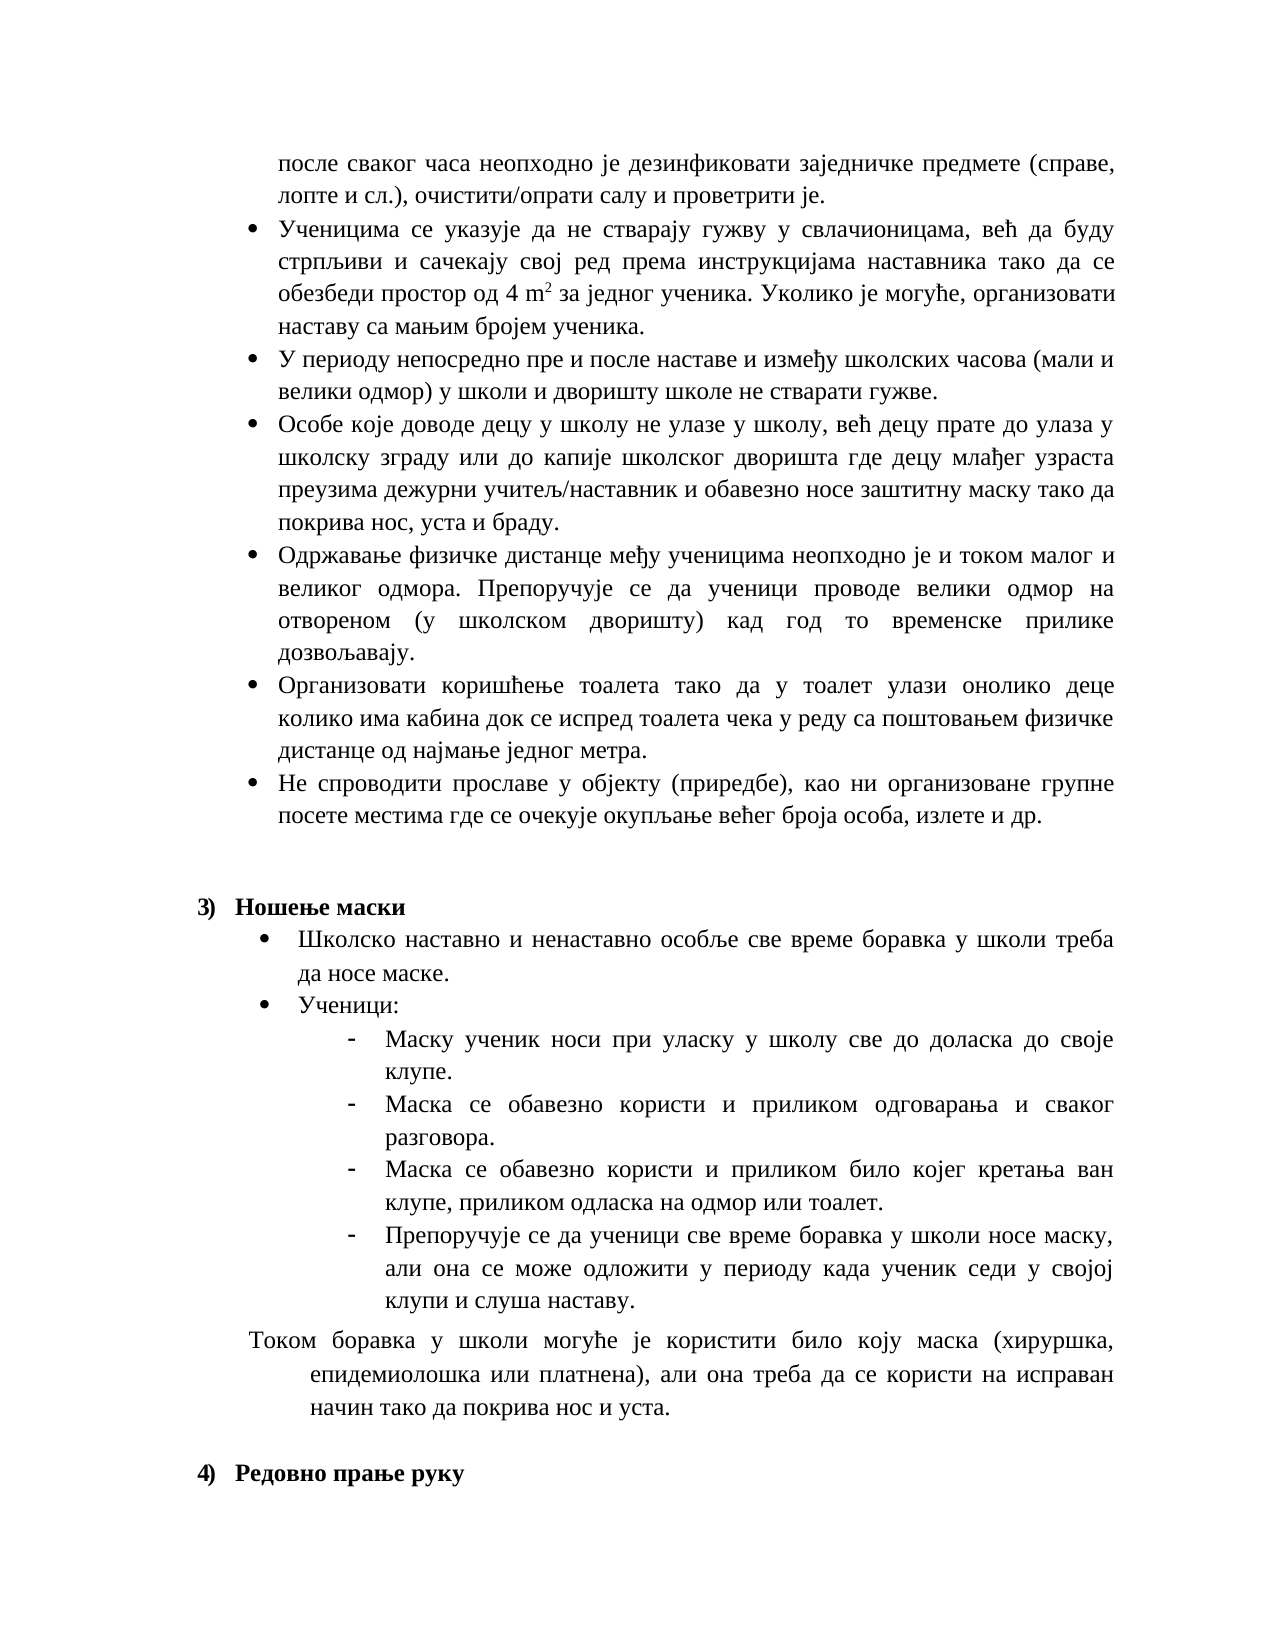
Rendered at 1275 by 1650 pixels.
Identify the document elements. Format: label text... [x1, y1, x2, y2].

list Маска се обавезно користи и приликом одговарања и сваког разговора. [347, 1089, 1114, 1150]
list Особе које доводе децу у школу не улазе у школу, већ децу прате до улаза у школску зграду или до капије школског дворишта где децу млађег узраста преузима дежурни учитељ/наставник и обавезно носе заштитну маску тако да покрива нос, уста и браду. [248, 409, 1115, 535]
list У периоду непосредно пре и после наставе и између школских часова (мали и велики одмор) у школи и дворишту школе не стварати гужве. [248, 344, 1115, 405]
list Препоручује се да ученици све време боравка у школи носе маску, али она се може одложити у периоду када ученик седи у својој клупи и слуша наставу. [347, 1221, 1114, 1314]
list Организовати коришћење тоалета тако да у тоалет улази онолико деце колико има кабина док се испред тоалета чека у реду са поштовањем физичке дистанце од најмање једног метра. [248, 670, 1115, 764]
list Не спроводити прославе у објекту (приредбе), као ни организоване групне посете местима где се очекује окупљање већег броја особа, излете и др. [248, 768, 1115, 829]
subtitle Ношење маски [197, 892, 1127, 921]
list Одржавање физичке дистанце међу ученицима неопходно је и током малог и великог одмора. Препоручује се да ученици проводе велики одмор на отвореном (у школском дворишту) кад год то временске прилике дозвољавају. [248, 540, 1115, 666]
list Ученицима се указује да не стварају гужву у свлачионицама, већ да буду стрпљиви и сачекају свој ред према инструкцијама наставника тако да се обезбеди простор од 4 m2 за једног ученика. Уколико је могуће, организовати наставу са мањим бројем ученика. [248, 214, 1116, 340]
text Током боравка у школи могуће је користити било коју маска (хируршка, епидемиолошка или платнена), али она треба да се користи на исправан начин тако да покрива нос и уста. [248, 1326, 1115, 1420]
subtitle Редовно прање руку [197, 1458, 1127, 1487]
list Маску ученик носи при уласку у школу све до доласка до своје клупе. [347, 1024, 1115, 1085]
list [248, 148, 1116, 209]
list Маска се обавезно користи и приликом било којег кретања ван клупе, приликом одласка на одмор или тоалет. [347, 1154, 1114, 1216]
list Ученици: [260, 991, 1127, 1019]
list Школско наставно и ненаставно особље све време боравка у школи треба да носе маске. [260, 924, 1115, 986]
